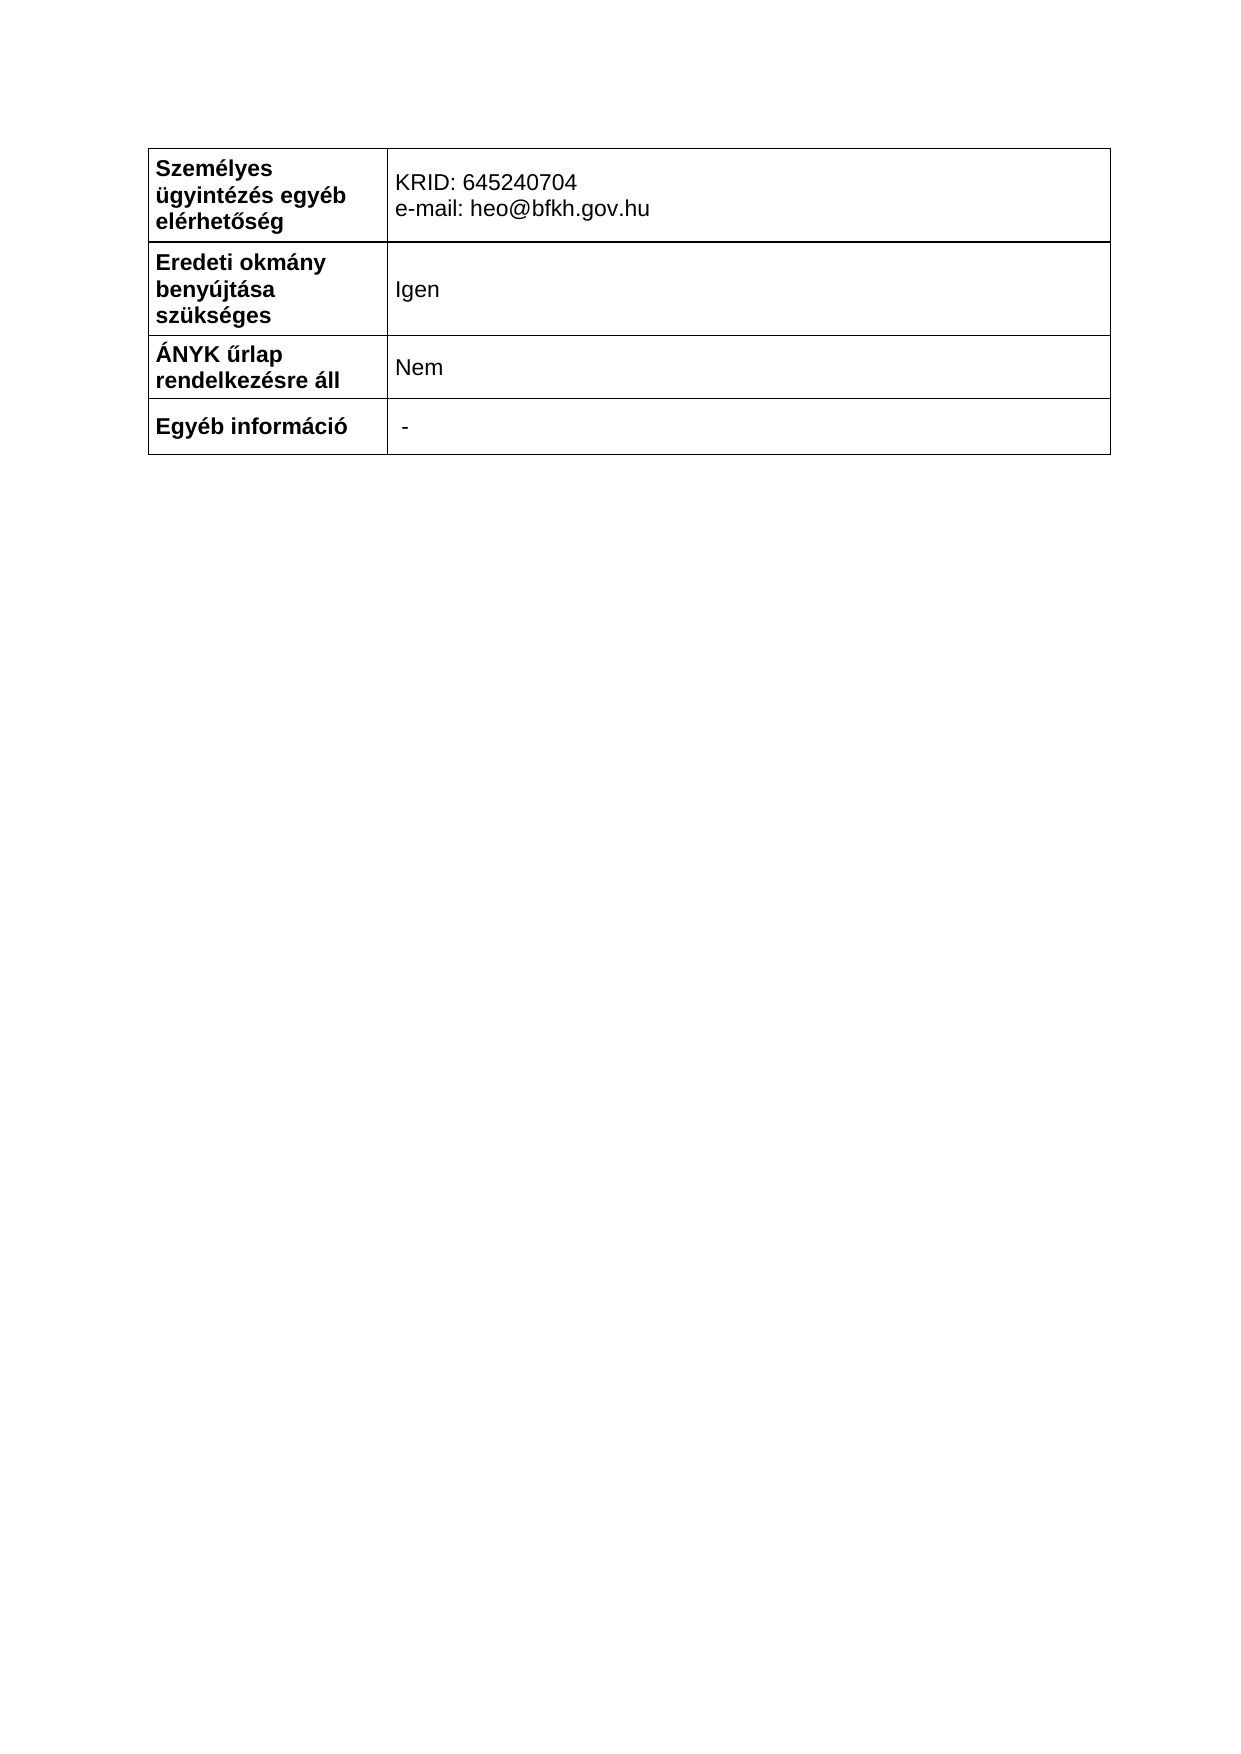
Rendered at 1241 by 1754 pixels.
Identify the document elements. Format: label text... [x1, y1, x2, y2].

table_cell ÁNYK űrlap rendelkezésre áll [149, 336, 387, 398]
table_cell KRID: 645240704 e-mail: heo@bfkh.gov.hu [388, 149, 1110, 241]
table_cell Egyéb információ [149, 399, 387, 454]
table_cell Nem [388, 336, 1110, 398]
table_cell Igen [388, 243, 1110, 335]
table_cell - [388, 399, 1110, 454]
table_cell Eredeti okmány benyújtása szükséges [149, 243, 387, 335]
table_cell Személyes ügyintézés egyéb elérhetőség [149, 149, 387, 241]
